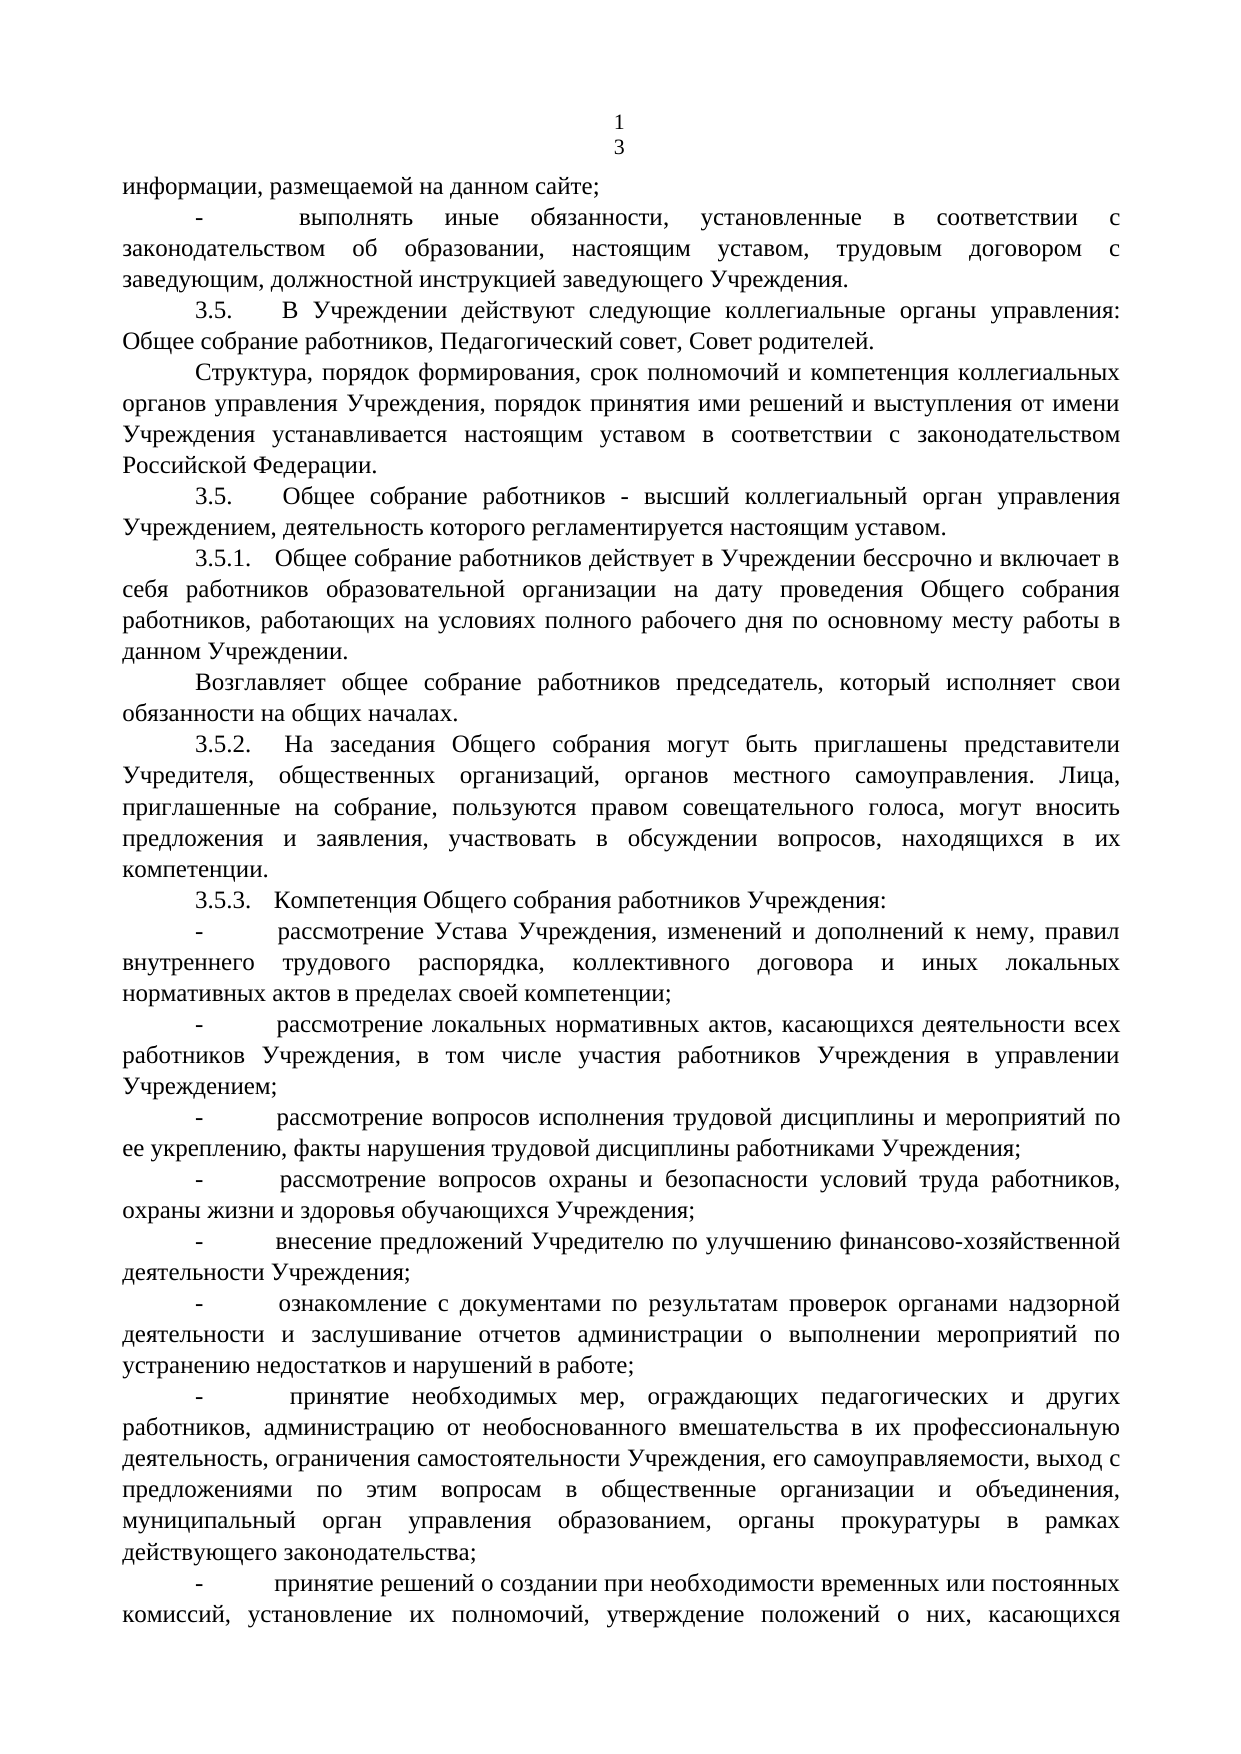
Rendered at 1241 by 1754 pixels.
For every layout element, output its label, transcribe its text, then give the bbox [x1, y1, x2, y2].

list внесение предложений Учредителю по улучшению финансово-хозяйственной деятельности Учреждения; [122, 1225, 1121, 1287]
list выполнять иные обязанности, установленные в соответствии с законодательством об образовании, настоящим уставом, трудовым договором с заведующим, должностной инструкцией заведующего Учреждения. [122, 200, 1121, 293]
list Компетенция Общего собрания работников Учреждения: [122, 883, 1123, 914]
list ознакомление с документами по результатам проверок органами надзорной деятельности и заслушивание отчетов администрации о выполнении мероприятий по устранению недостатков и нарушений в работе; [122, 1287, 1121, 1380]
list Общее собрание работников действует в Учреждении бессрочно и включает в себя работников образовательной организации на дату проведения Общего собрания работников, работающих на условиях полного рабочего дня по основному месту работы в данном Учреждении. [122, 542, 1121, 666]
list В Учреждении действуют следующие коллегиальные органы управления: Общее собрание работников, Педагогический совет, Совет родителей. [122, 293, 1121, 356]
text Возглавляет общее собрание работников председатель, который исполняет свои обязанности на общих началах. [122, 666, 1121, 728]
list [122, 1566, 1121, 1628]
list Общее собрание работников - высший коллегиальный орган управления Учреждением, деятельность которого регламентируется настоящим уставом. [122, 480, 1121, 542]
list рассмотрение вопросов охраны и безопасности условий труда работников, охраны жизни и здоровья обучающихся Учреждения; [122, 1163, 1121, 1225]
list рассмотрение вопросов исполнения трудовой дисциплины и мероприятий по ее укреплению, факты нарушения трудовой дисциплины работниками Учреждения; [122, 1101, 1121, 1163]
list рассмотрение Устава Учреждения, изменений и дополнений к нему, правил внутреннего трудового распорядка, коллективного договора и иных локальных нормативных актов в пределах своей компетенции; [122, 914, 1121, 1007]
list На заседания Общего собрания могут быть приглашены представители Учредителя, общественных организаций, органов местного самоуправления. Лица, приглашенные на собрание, пользуются правом совещательного голоса, могут вносить предложения и заявления, участвовать в обсуждении вопросов, находящихся в их компетенции. [122, 728, 1121, 883]
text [122, 169, 1121, 200]
list рассмотрение локальных нормативных актов, касающихся деятельности всех работников Учреждения, в том числе участия работников Учреждения в управлении Учреждением; [122, 1007, 1121, 1101]
list принятие необходимых мер, ограждающих педагогических и других работников, администрацию от необоснованного вмешательства в их профессиональную деятельность, ограничения самостоятельности Учреждения, его самоуправляемости, выход с предложениями по этим вопросам в общественные организации и объединения, муниципальный орган управления образованием, органы прокуратуры в рамках действующего законодательства; [122, 1380, 1121, 1566]
text Структура, порядок формирования, срок полномочий и компетенция коллегиальных органов управления Учреждения, порядок принятия ими решений и выступления от имени Учреждения устанавливается настоящим уставом в соответствии с законодательством Российской Федерации. [122, 356, 1121, 480]
